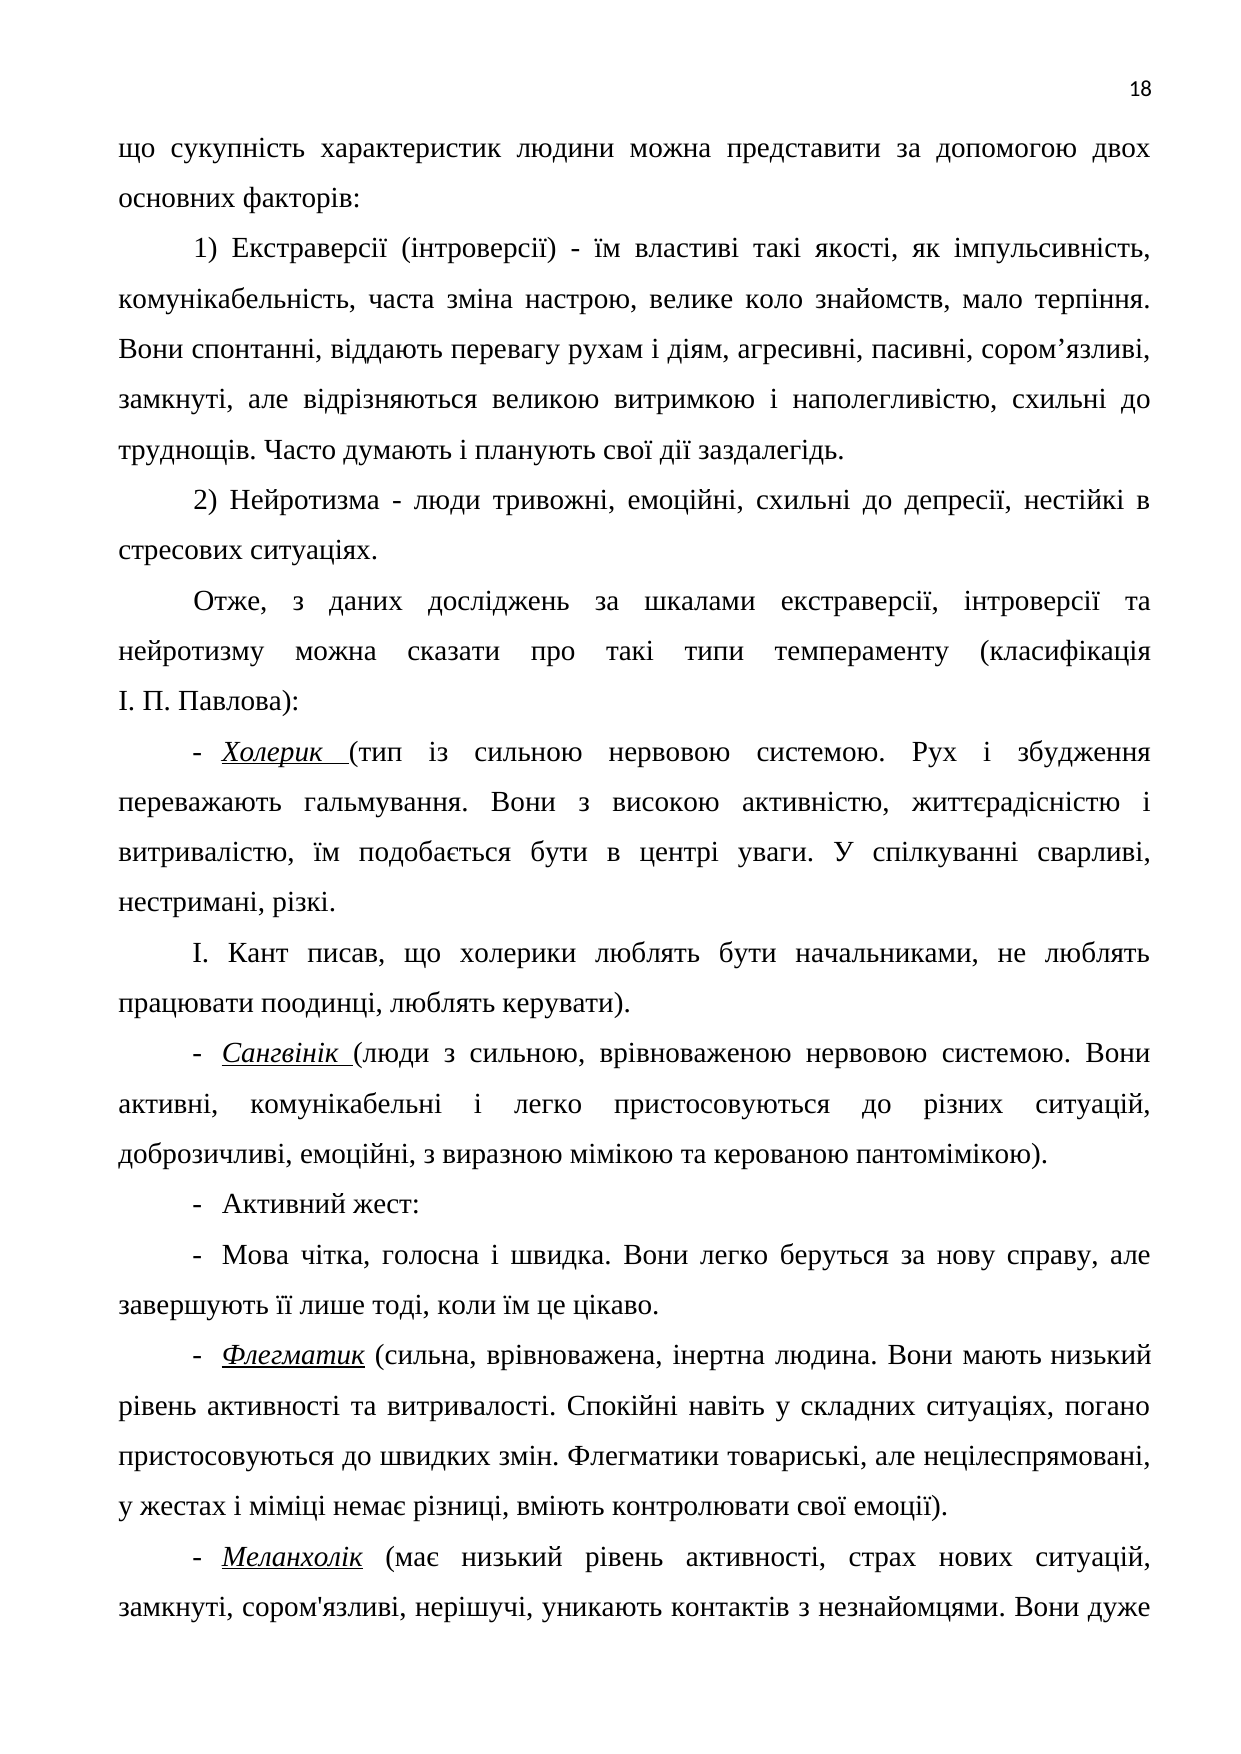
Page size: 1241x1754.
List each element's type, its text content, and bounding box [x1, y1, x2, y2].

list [118, 1539, 1152, 1622]
list Флегматик (сильна, врівноважена, інертна людина. Вони мають низький рівень активності та витривалості. Спокійні навіть у складних ситуаціях, погано пристосовуються до швидких змін. Флегматики товариські, але нецілеспрямовані, у жестах і міміці немає різниці, вміють контролювати свої емоції). [118, 1337, 1152, 1522]
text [118, 130, 1152, 214]
text 2) Нейротизма - люди тривожні, емоційні, схильні до депресії, нестійкі в стресових ситуаціях. [118, 482, 1152, 566]
text 1) Екстраверсії (інтроверсії) - їм властиві такі якості, як імпульсивність, комунікабельність, часта зміна настрою, велике коло знайомств, мало терпіння. Вони спонтанні, віддають перевагу рухам і діям, агресивні, пасивні, сором’язливі, замкнуті, але відрізняються великою витримкою і наполегливістю, схильні до труднощів. Часто думають і планують свої дії заздалегідь. [118, 231, 1152, 465]
list Сангвінік (люди з сильною, врівноваженою нервовою системою. Вони активні, комунікабельні і легко пристосовуються до різних ситуацій, доброзичливі, емоційні, з виразною мімікою та керованою пантомімікою). [118, 1036, 1152, 1170]
list І. Кант писав, що холерики люблять бути начальниками, не люблять працювати поодинці, люблять керувати). [118, 935, 1152, 1019]
list Мова чітка, голосна і швидка. Вони легко беруться за нову справу, але завершують її лише тоді, коли їм це цікаво. [118, 1237, 1152, 1321]
text Отже, з даних досліджень за шкалами екстраверсії, інтроверсії та нейротизму можна сказати про такі типи темпераменту (класифікація І. П. Павлова): [118, 583, 1152, 717]
list Активний жест: [118, 1186, 1152, 1220]
list Холерик (тип із сильною нервовою системою. Рух і збудження переважають гальмування. Вони з високою активністю, життєрадісністю і витривалістю, їм подобається бути в центрі уваги. У спілкуванні сварливі, нестримані, різкі. [118, 734, 1152, 918]
